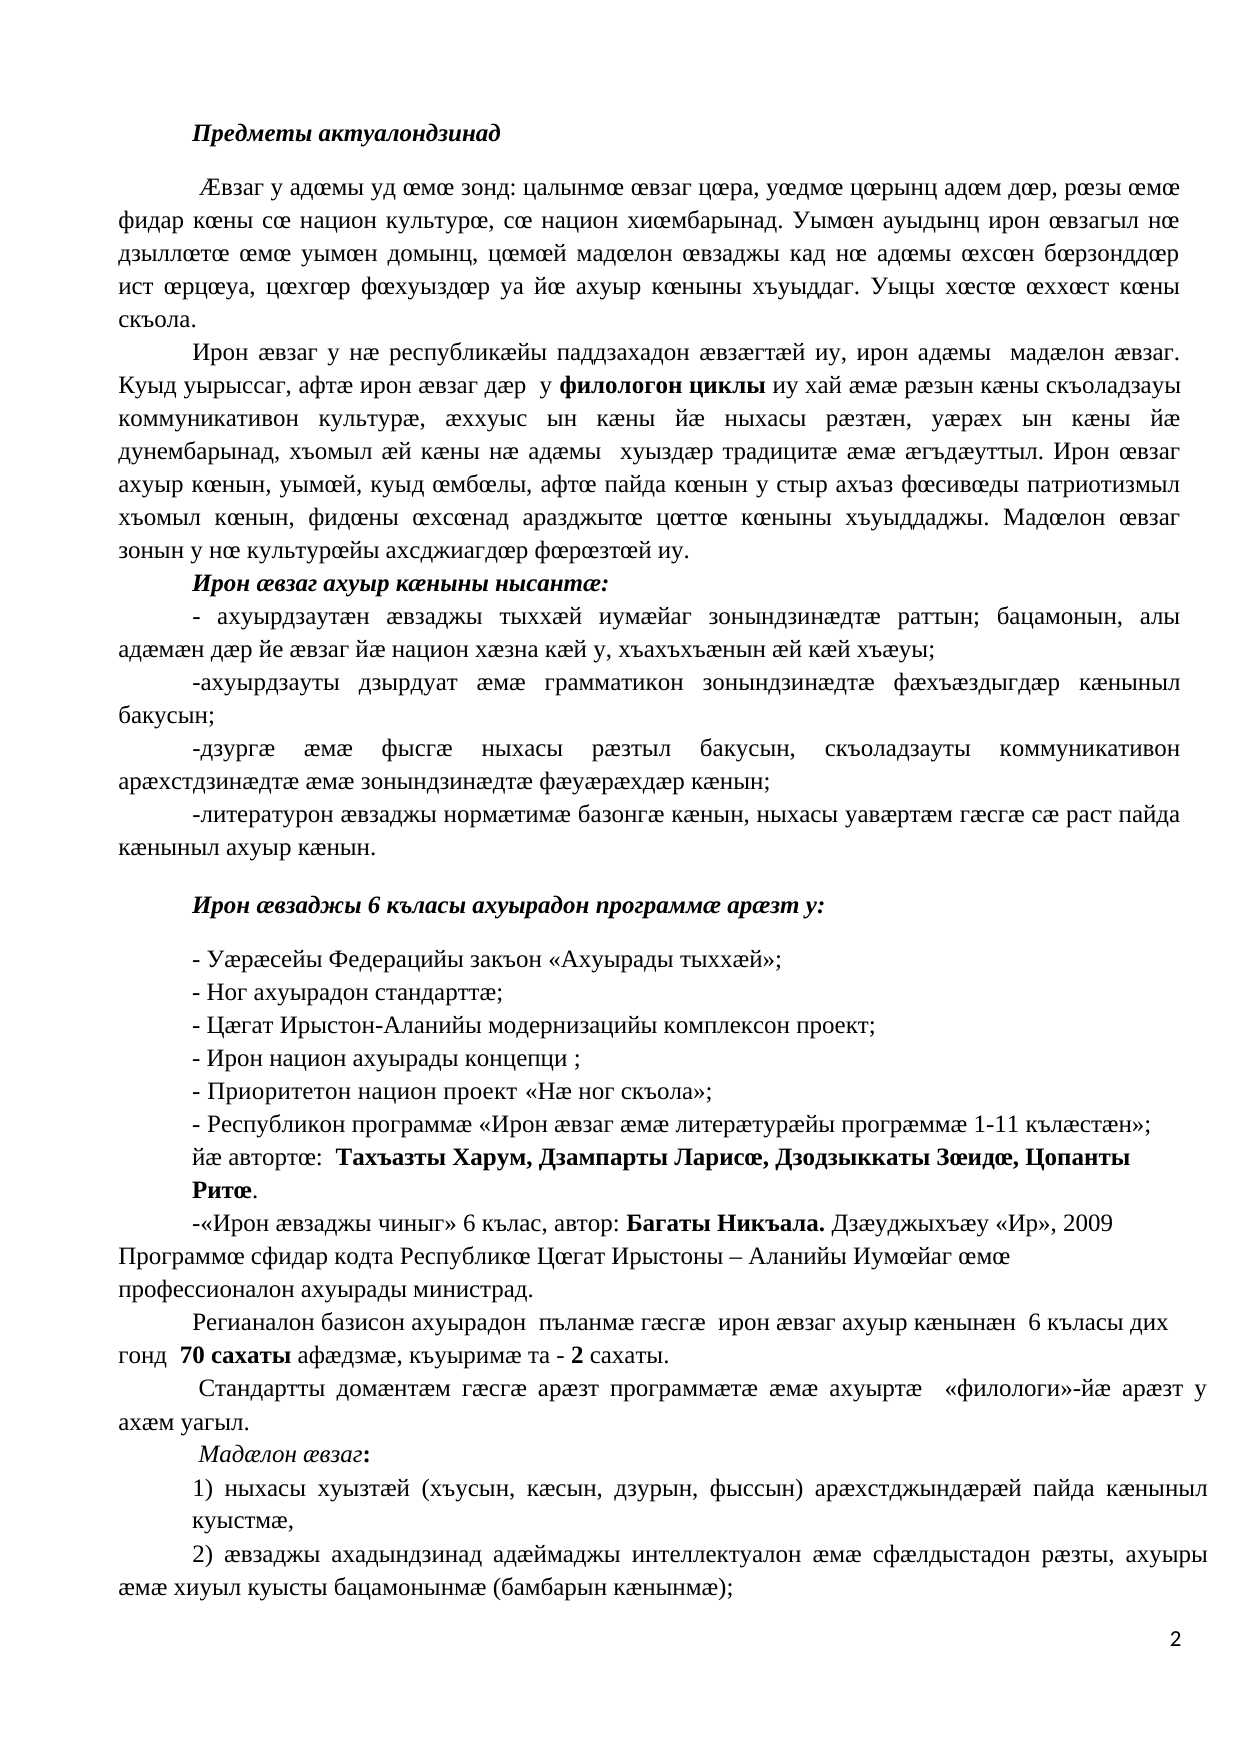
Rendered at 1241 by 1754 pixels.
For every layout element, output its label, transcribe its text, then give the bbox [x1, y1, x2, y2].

title -литературон æвзаджы нормæтимæ базонгæ кæнын, ныхасы уавæртæм гæсгæ сæ раст пайда кæныныл ахуыр кæнын. [118, 799, 1181, 861]
text Предметы актуалондзинад [192, 118, 1181, 147]
text Æвзаг у адœмы уд œмœ зонд: цалынмœ œвзаг цœра, уœдмœ цœрынц адœм дœр, рœзы œмœ фидар кœны сœ национ культурœ, сœ национ хиœмбарынад. Уымœн ауыдынц ирон œвзагыл нœ дзыллœтœ œмœ уымœн домынц, цœмœй мадœлон œвзаджы кад нœ адœмы œхсœн бœрзонддœр ист œрцœуа, цœхгœр фœхуыздœр уа йœ ахуыр кœныны хъуыддаг. Уыцы хœстœ œххœст кœны скъола. [118, 172, 1181, 333]
text Стандартты домæнтæм гæсгæ арæзт программæтæ æмæ ахуыртæ «филологи»-йæ арæзт у ахæм уагыл. [118, 1373, 1208, 1435]
text - Приоритетон национ проект «Нæ ног скъола»; [192, 1076, 1181, 1105]
text - Уæрæсейы Федерацийы закъон «Ахуырады тыххæй»; [192, 944, 1181, 973]
text Регианалон базисон ахуырадон пъланмæ гæсгæ ирон æвзаг ахуыр кæнынæн 6 къласы дих гонд 70 сахаты афæдзмæ, къуыримæ та - 2 сахаты. [118, 1307, 1181, 1369]
text - Ног ахуырадон стандарттæ; [192, 977, 1181, 1006]
text Программœ сфидар кодта Республикœ Цœгат Ирыстоны – Аланийы Иумœйаг œмœ профессионалон ахуырады министрад. [118, 1241, 1181, 1303]
text Мадæлон æвзаг: [118, 1439, 1208, 1468]
title Ирон æвзаг у нæ республикæйы паддзахадон æвзæгтæй иу, ирон адæмы мадæлон æвзаг. Куыд уырыссаг, афтæ ирон æвзаг дæр у филологон циклы иу хай æмæ рæзын кæны скъоладзауы коммуникативон культурæ, æххуыс ын кæны йæ ныхасы рæзтæн, уæрæх ын кæны йæ дунембарынад, хъомыл æй кæны нæ адæмы хуыздæр традицитæ æмæ æгъдæуттыл. Ирон œвзаг ахуыр кœнын, уымœй, куыд œмбœлы, афтœ пайда кœнын у стыр ахъаз фœсивœды патриотизмыл хъомыл кœнын, фидœны œхсœнад аразджытœ цœттœ кœныны хъуыддаджы. Мадœлон œвзаг зонын у нœ культурœйы ахсджиагдœр фœрœзтœй иу. [118, 337, 1181, 564]
text - Ирон национ ахуырады концепци ; [192, 1043, 1181, 1072]
text - Цæгат Ирыстон-Аланийы модернизацийы комплексон проект; [192, 1010, 1181, 1039]
title Ирон æвзаг ахуыр кæныны нысантæ: [192, 568, 1181, 597]
title -дзургæ æмæ фысгæ ныхасы рæзтыл бакусын, скъоладзауты коммуникативон арæхстдзинæдтæ æмæ зонындзинæдтæ фæуæрæхдæр кæнын; [118, 733, 1181, 795]
text 2) æвзаджы ахадындзинад адæймаджы интеллектуалон æмæ сфæлдыстадон рæзты, ахуыры æмæ хиуыл куысты бацамонынмæ (бамбарын кæнынмæ); [118, 1539, 1208, 1600]
text -«Ирон æвзаджы чиныг» 6 кълас, автор: Багаты Никъала. Дзæуджыхъæу «Ир», 2009 [192, 1208, 1181, 1237]
title - ахуырдзаутæн æвзаджы тыххæй иумæйаг зонындзинæдтæ раттын; бацамонын, алы адæмæн дæр йе æвзаг йæ национ хæзна кæй у, хъахъхъæнын æй кæй хъæуы; [118, 601, 1181, 663]
text 1) ныхасы хуызтæй (хъусын, кæсын, дзурын, фыссын) арæхстджындæрæй пайда кæныныл куыстмæ, [192, 1473, 1208, 1534]
title -ахуырдзауты дзырдуат æмæ грамматикон зонындзинæдтæ фæхъæздыгдæр кæныныл бакусын; [118, 667, 1181, 729]
text Ирон æвзаджы 6 къласы ахуырадон программæ арæзт у: [192, 890, 1181, 919]
text - Республикон программæ «Ирон æвзаг æмæ литерæтурæйы прогрæммæ 1-11 кълæстæн»; йæ автортœ: Тахъазты Харум, Дзампарты Ларисœ, Дзодзыккаты Зœидœ, Цопанты Ритœ. [192, 1109, 1181, 1204]
